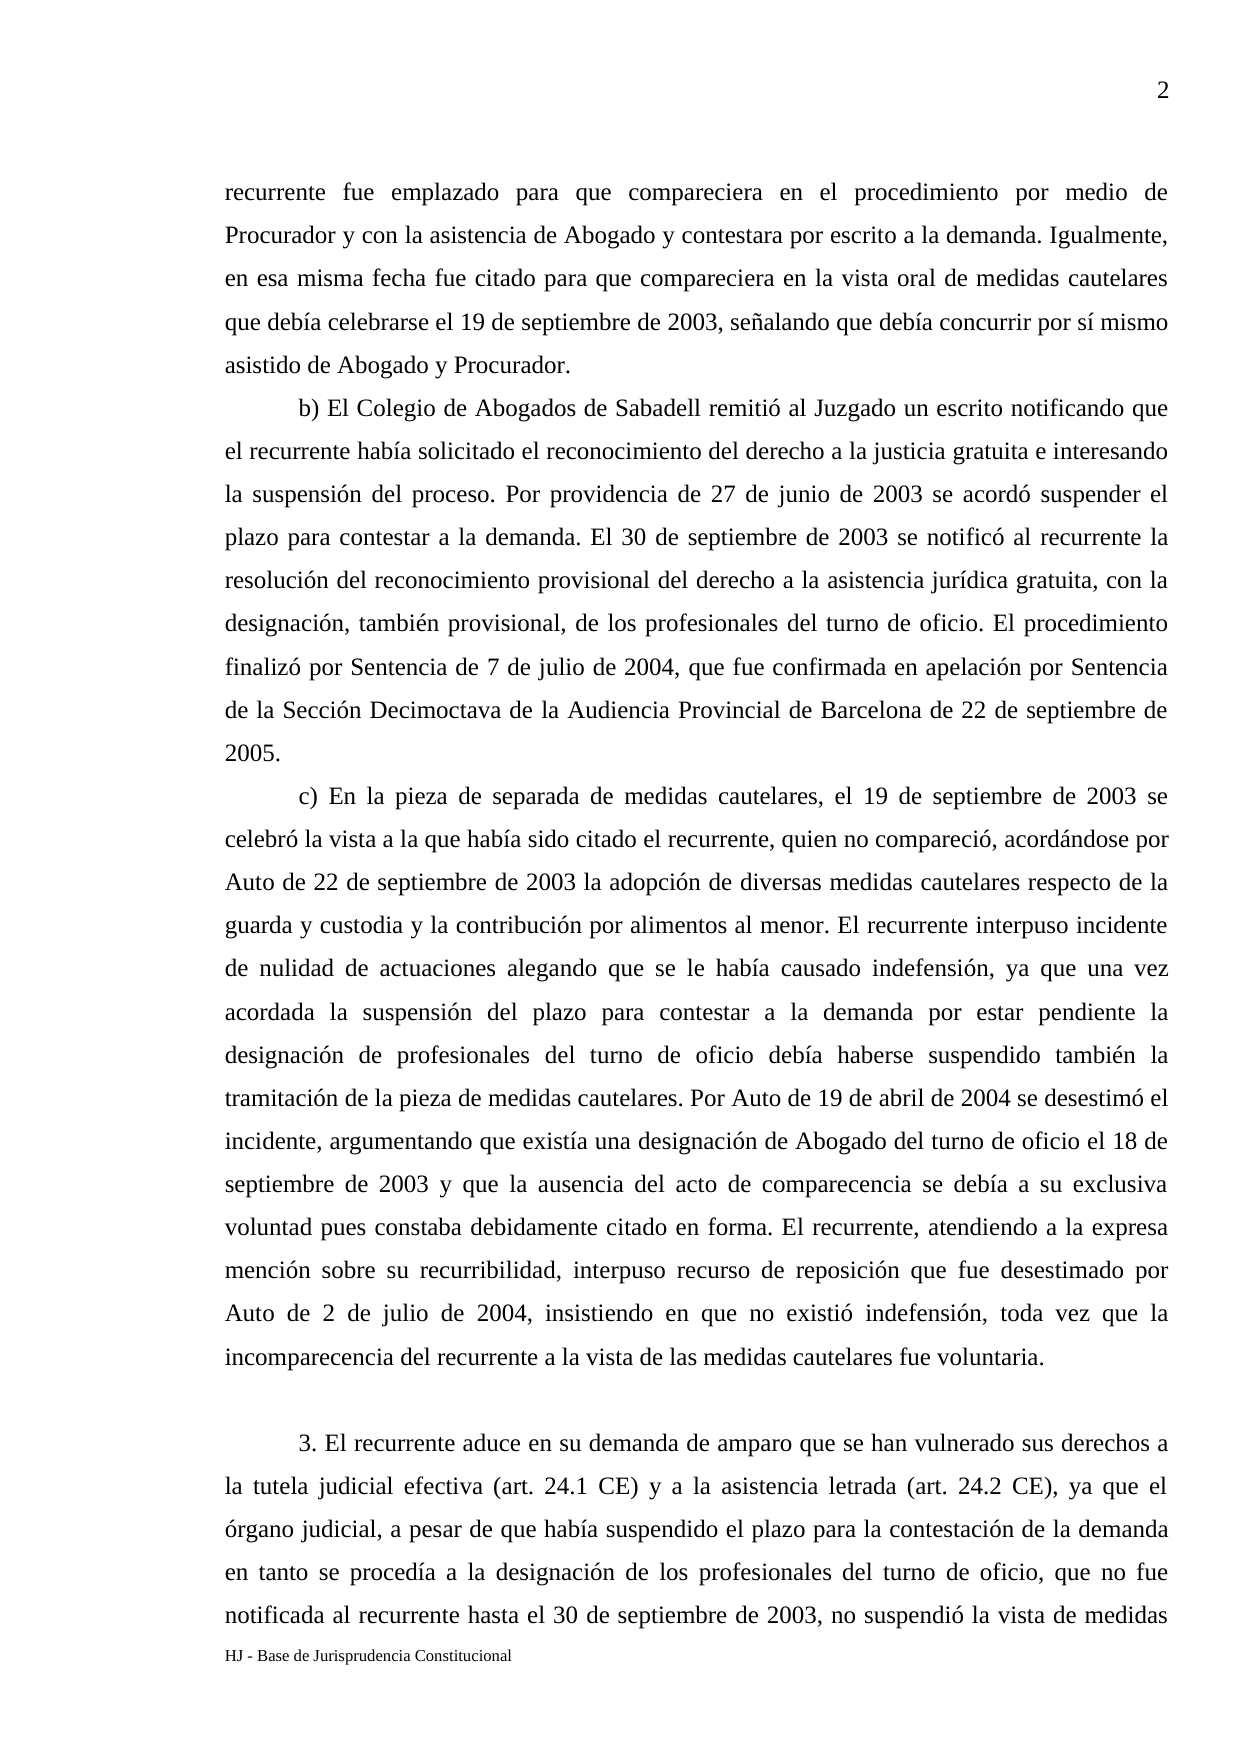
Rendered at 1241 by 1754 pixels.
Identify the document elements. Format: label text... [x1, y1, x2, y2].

text c) En la pieza de separada de medidas cautelares, el 19 de septiembre de 2003 se celebró la vista a la que había sido citado el recurrente, quien no compareció, acordándose por Auto de 22 de septiembre de 2003 la adopción de diversas medidas cautelares respecto de la guarda y custodia y la contribución por alimentos al menor. El recurrente interpuso incidente de nulidad de actuaciones alegando que se le había causado indefensión, ya que una vez acordada la suspensión del plazo para contestar a la demanda por estar pendiente la designación de profesionales del turno de oficio debía haberse suspendido también la tramitación de la pieza de medidas cautelares. Por Auto de 19 de abril de 2004 se desestimó el incidente, argumentando que existía una designación de Abogado del turno de oficio el 18 de septiembre de 2003 y que la ausencia del acto de comparecencia se debía a su exclusiva voluntad pues constaba debidamente citado en forma. El recurrente, atendiendo a la expresa mención sobre su recurribilidad, interpuso recurso de reposición que fue desestimado por Auto de 2 de julio de 2004, insistiendo en que no existió indefensión, toda vez que la incomparecencia del recurrente a la vista de las medidas cautelares fue voluntaria. [224, 781, 1169, 1370]
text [224, 177, 1169, 378]
text b) El Colegio de Abogados de Sabadell remitió al Juzgado un escrito notificando que el recurrente había solicitado el reconocimiento del derecho a la justicia gratuita e interesando la suspensión del proceso. Por providencia de 27 de junio de 2003 se acordó suspender el plazo para contestar a la demanda. El 30 de septiembre de 2003 se notificó al recurrente la resolución del reconocimiento provisional del derecho a la asistencia jurídica gratuita, con la designación, también provisional, de los profesionales del turno de oficio. El procedimiento finalizó por Sentencia de 7 de julio de 2004, que fue confirmada en apelación por Sentencia de la Sección Decimoctava de la Audiencia Provincial de Barcelona de 22 de septiembre de 2005. [224, 393, 1169, 767]
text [224, 1428, 1169, 1629]
